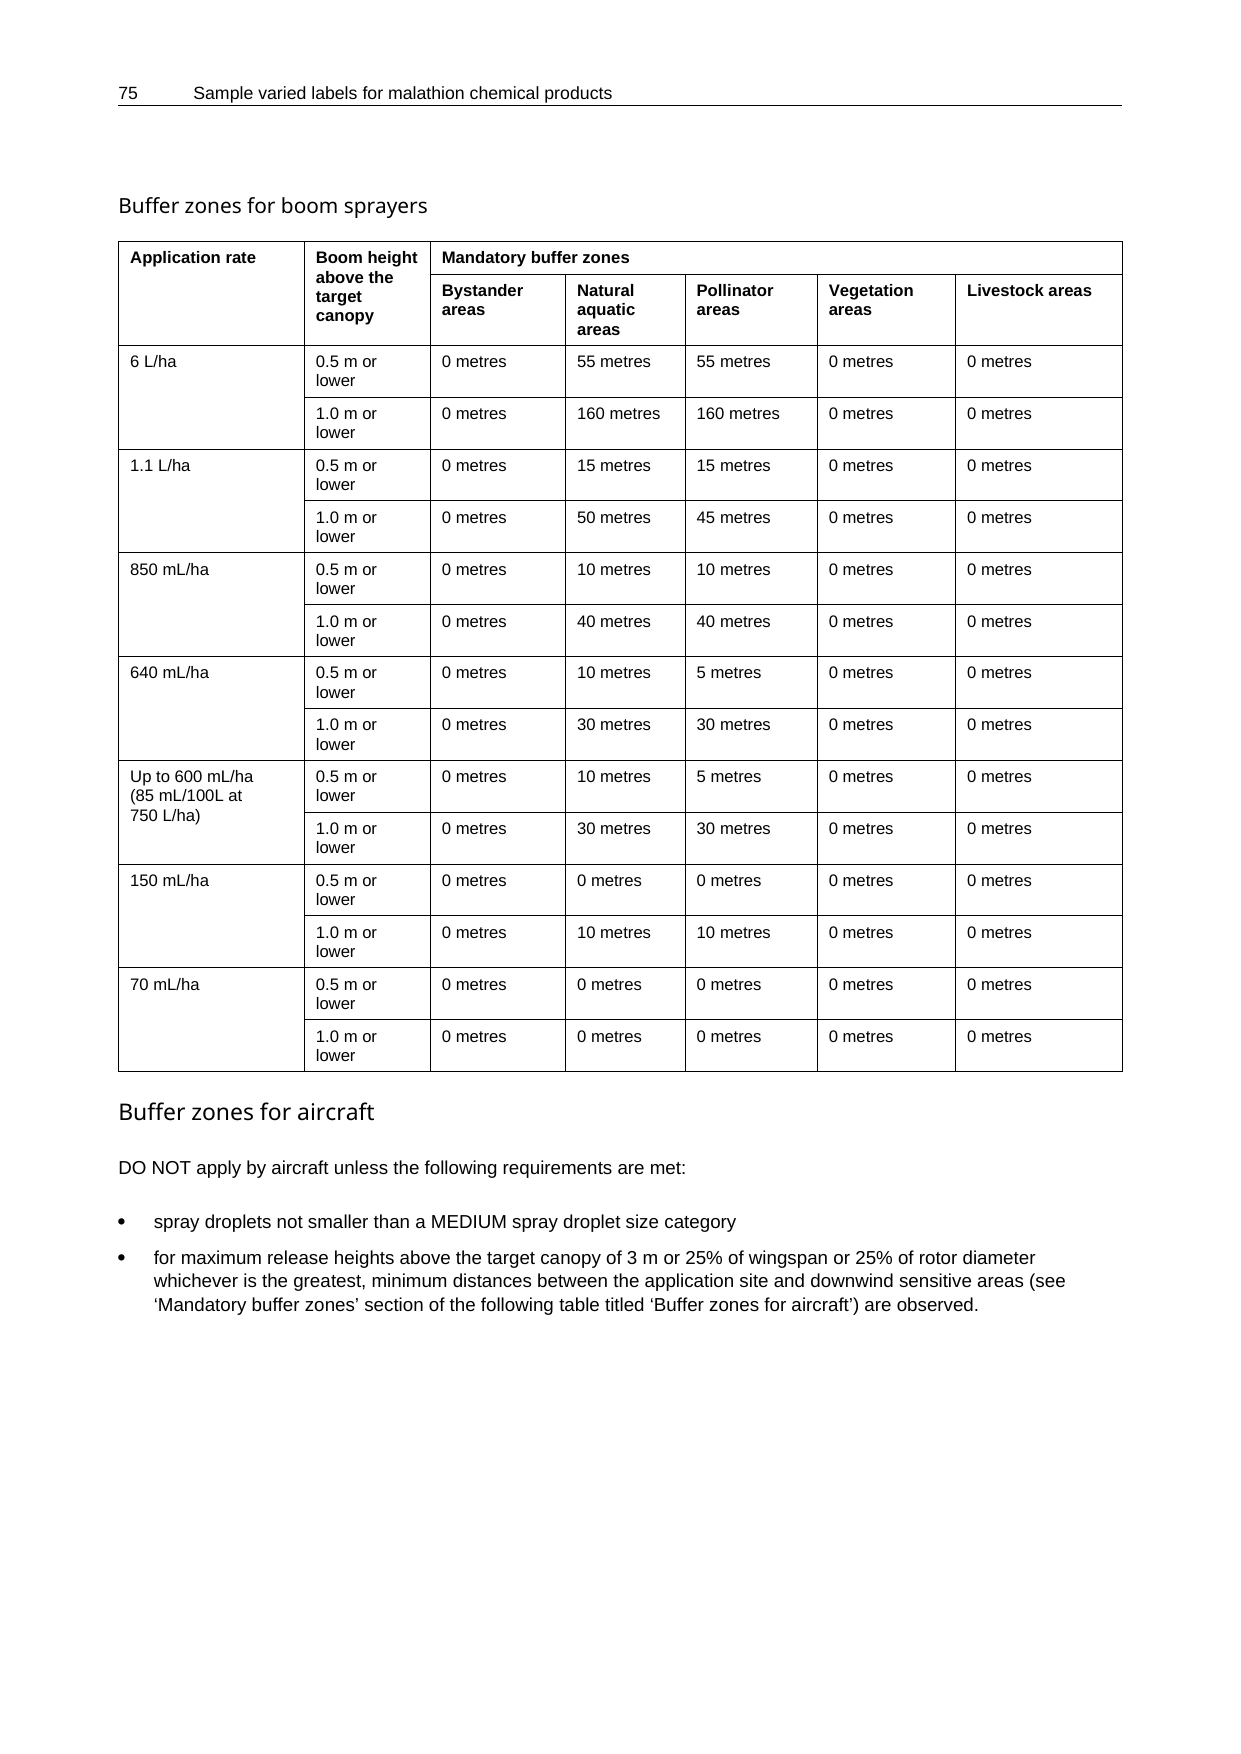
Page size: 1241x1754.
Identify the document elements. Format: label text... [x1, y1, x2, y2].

table_cell Pollinator areas [686, 275, 817, 345]
table_cell 0 metres [818, 916, 955, 967]
table_cell 850 mL/ha [119, 553, 304, 656]
table_cell 10 metres [566, 916, 685, 967]
table_cell 40 metres [686, 605, 817, 656]
table_cell 0 metres [431, 709, 565, 760]
table_cell 0 metres [818, 1020, 955, 1071]
table_cell 10 metres [566, 761, 685, 812]
table_cell 0 metres [431, 916, 565, 967]
list spray droplets not smaller than a MEDIUM spray droplet size category [118, 1205, 1122, 1234]
table_cell 55 metres [566, 346, 685, 397]
table_cell 0 metres [431, 865, 565, 915]
table_cell 0.5 m or lower [305, 968, 430, 1019]
table_cell 0 metres [956, 709, 1122, 760]
table_cell 30 metres [566, 709, 685, 760]
table_cell 150 mL/ha [119, 865, 304, 967]
table_cell 0 metres [956, 501, 1122, 552]
table_cell 160 metres [566, 398, 685, 448]
table_cell 1.0 m or lower [305, 1020, 430, 1071]
table_cell 0 metres [431, 761, 565, 812]
table_cell 0.5 m or lower [305, 553, 430, 604]
table_cell Bystander areas [431, 275, 565, 345]
table_cell 1.0 m or lower [305, 813, 430, 863]
table_cell 10 metres [686, 553, 817, 604]
table_cell 0 metres [566, 1020, 685, 1071]
table_cell 0 metres [818, 813, 955, 863]
table_cell 160 metres [686, 398, 817, 448]
table_cell 0 metres [818, 605, 955, 656]
table_cell 0 metres [566, 968, 685, 1019]
table_cell 0.5 m or lower [305, 761, 430, 812]
table_cell 0 metres [431, 813, 565, 863]
table_cell 1.1 L/ha [119, 450, 304, 552]
table_header Mandatory buffer zones [431, 242, 1122, 274]
table_cell 30 metres [686, 813, 817, 863]
table_cell 0 metres [818, 553, 955, 604]
table_cell 0 metres [818, 398, 955, 448]
table_cell 40 metres [566, 605, 685, 656]
table_header Application rate [119, 242, 304, 345]
subtitle Buffer zones for aircraft [118, 1097, 1122, 1126]
table_cell 5 metres [686, 761, 817, 812]
text DO NOT apply by aircraft unless the following requirements are met: [118, 1151, 1122, 1180]
table_cell 55 metres [686, 346, 817, 397]
table_cell 0 metres [956, 553, 1122, 604]
table_cell 0 metres [956, 657, 1122, 708]
table_cell 0 metres [431, 1020, 565, 1071]
table_cell 0 metres [956, 1020, 1122, 1071]
table_cell 0 metres [686, 968, 817, 1019]
table_cell 0 metres [818, 501, 955, 552]
table_cell 1.0 m or lower [305, 709, 430, 760]
text Buffer zones for boom sprayers [118, 192, 1122, 220]
table_cell 0 metres [956, 346, 1122, 397]
table_cell 15 metres [686, 450, 817, 500]
table_cell 30 metres [686, 709, 817, 760]
table_cell 0 metres [818, 657, 955, 708]
table_cell 0 metres [956, 761, 1122, 812]
table_cell Natural aquatic areas [566, 275, 685, 345]
table_cell 0.5 m or lower [305, 657, 430, 708]
table_cell 0.5 m or lower [305, 865, 430, 915]
table_cell 6 L/ha [119, 346, 304, 448]
table_header Boom height above the target canopy [305, 242, 430, 345]
list for maximum release heights above the target canopy of 3 m or 25% of wingspan or 25% of rotor diameter whichever is the greatest, minimum distances between the application site and downwind sensitive areas (see ‘Mandatory buffer zones’ section of the following table titled ‘Buffer zones for aircraft’) are observed. [118, 1247, 1122, 1315]
table_cell 0 metres [431, 657, 565, 708]
table_cell 45 metres [686, 501, 817, 552]
table_cell 0.5 m or lower [305, 450, 430, 500]
table_cell 0 metres [956, 813, 1122, 863]
table_cell 0 metres [686, 865, 817, 915]
table_cell 0 metres [431, 346, 565, 397]
table_cell 0 metres [686, 1020, 817, 1071]
table_cell 0 metres [818, 709, 955, 760]
table_cell 0 metres [818, 761, 955, 812]
table_cell 0 metres [431, 501, 565, 552]
table_cell 1.0 m or lower [305, 398, 430, 448]
table_cell Vegetation areas [818, 275, 955, 345]
table_cell 1.0 m or lower [305, 605, 430, 656]
table_cell 0 metres [431, 605, 565, 656]
table_cell 70 mL/ha [119, 968, 304, 1071]
table_cell 5 metres [686, 657, 817, 708]
table_cell 0 metres [818, 865, 955, 915]
table_cell 0 metres [566, 865, 685, 915]
table_cell 640 mL/ha [119, 657, 304, 760]
table_cell 1.0 m or lower [305, 916, 430, 967]
table_cell 0 metres [431, 968, 565, 1019]
table_cell 0.5 m or lower [305, 346, 430, 397]
table_cell 0 metres [431, 553, 565, 604]
table_cell 0 metres [818, 450, 955, 500]
table_cell Livestock areas [956, 275, 1122, 345]
table_cell 15 metres [566, 450, 685, 500]
table_cell 1.0 m or lower [305, 501, 430, 552]
table_cell 50 metres [566, 501, 685, 552]
table_cell 0 metres [956, 865, 1122, 915]
table_cell 0 metres [431, 450, 565, 500]
table_cell 0 metres [956, 916, 1122, 967]
table_cell 0 metres [431, 398, 565, 448]
table_cell 30 metres [566, 813, 685, 863]
table_cell 10 metres [566, 553, 685, 604]
table_cell 10 metres [686, 916, 817, 967]
table_cell 0 metres [818, 346, 955, 397]
table_cell 10 metres [566, 657, 685, 708]
table_cell 0 metres [956, 605, 1122, 656]
table_cell 0 metres [818, 968, 955, 1019]
table_cell 0 metres [956, 398, 1122, 448]
table_cell 0 metres [956, 450, 1122, 500]
table_cell 0 metres [956, 968, 1122, 1019]
table_cell Up to 600 mL/ha (85 mL/100L at 750 L/ha) [119, 761, 304, 863]
